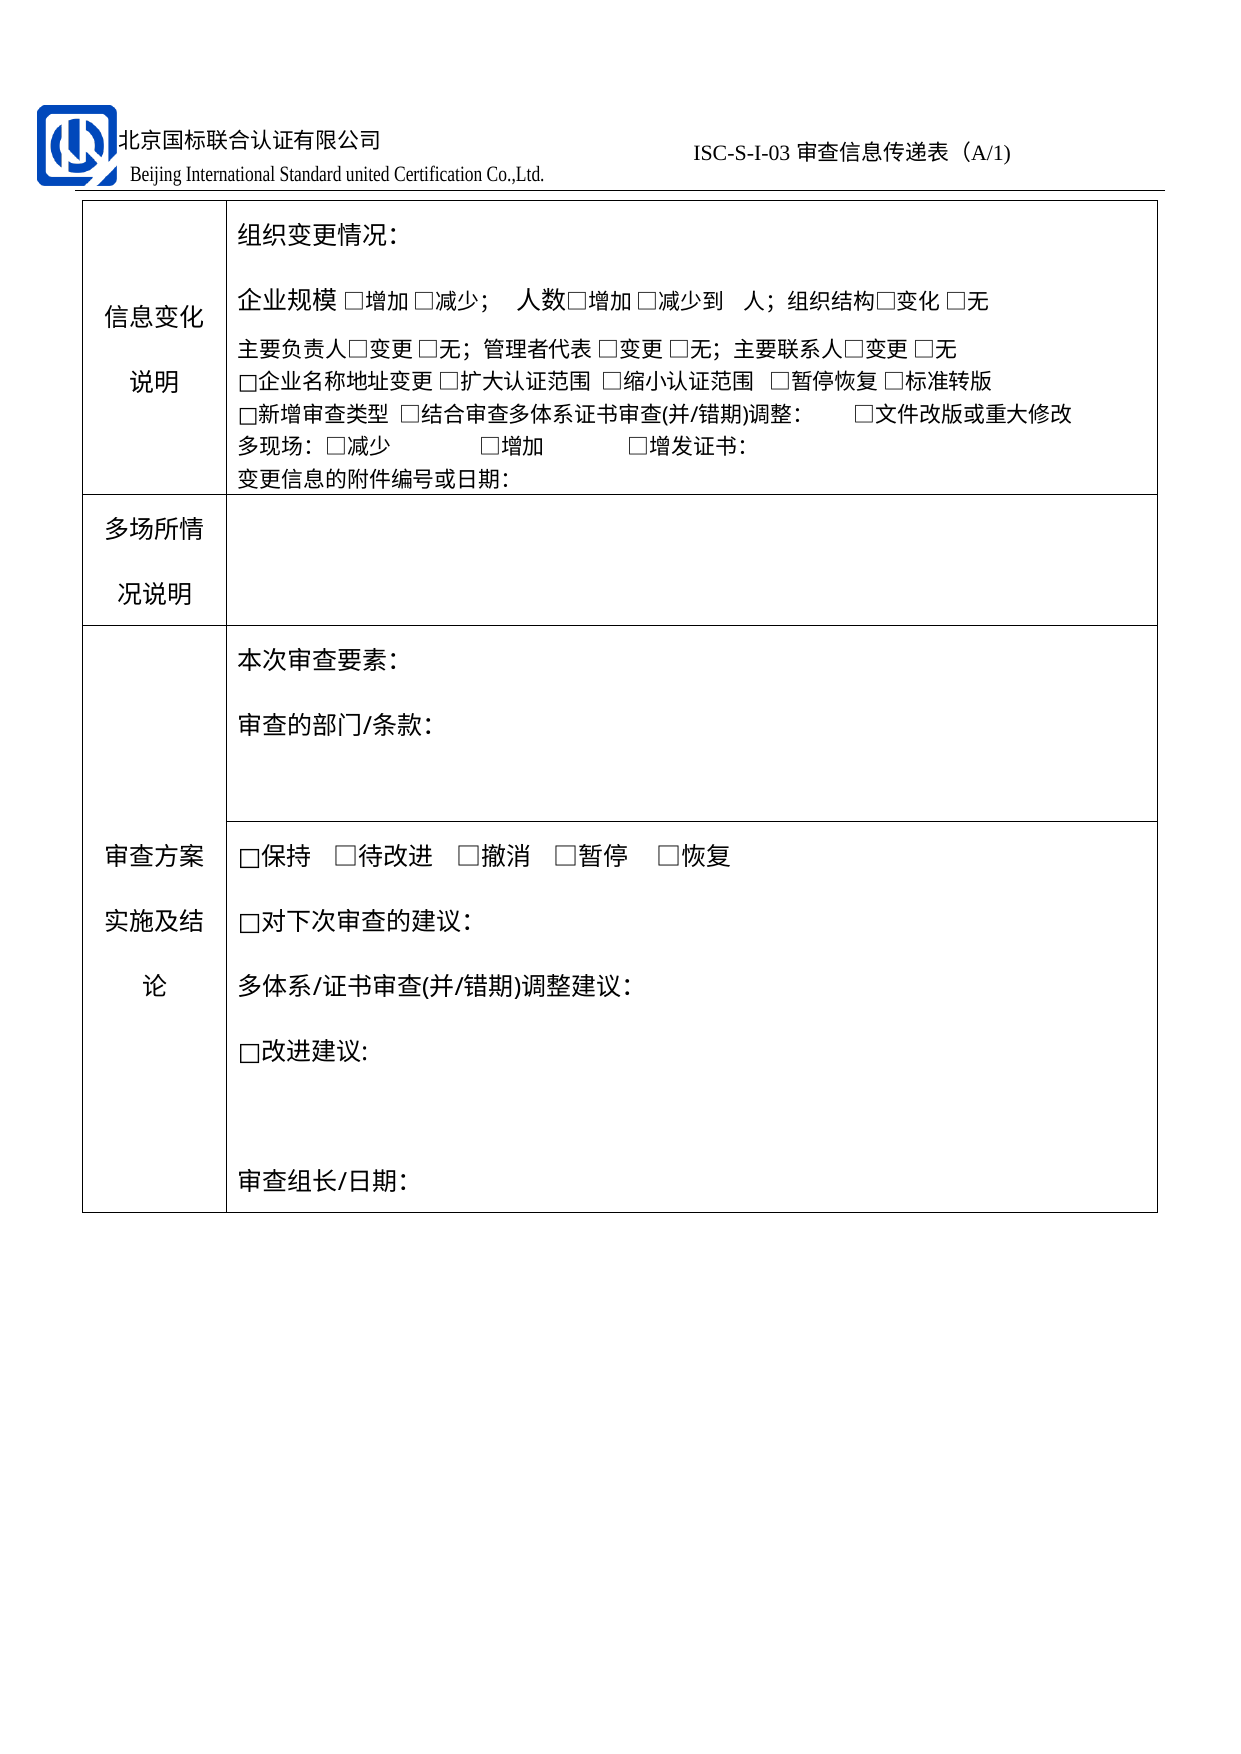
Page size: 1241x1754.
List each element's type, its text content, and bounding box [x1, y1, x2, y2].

table_cell 审查方案实施及结论 [83, 626, 226, 1212]
table_cell 本次审查要素： 审查的部门/条款： [227, 626, 1157, 821]
table_cell 信息变化说明 [83, 201, 226, 494]
table_cell 多场所情况说明 [83, 495, 226, 625]
picture [37, 105, 117, 186]
table_cell [227, 495, 1157, 625]
table_cell 组织变更情况： 企业规模 □增加 □减少； 人数□增加 □减少到 人；组织结构□变化 □无 主要负责人□变更 □无；管理者代表 □变更 □无；主要联系人□变更 □无 □企业名称地址变更 □扩大认证范围 □缩小认证范围 □暂停恢复 □标准转版 □新增审查类型 □结合审查多体系证书审查(并/错期)调整： □文件改版或重大修改 多现场：□减少 □增加 □增发证书： 变更信息的附件编号或日期： [227, 201, 1157, 494]
table_cell □保持 □待改进 □撤消 □暂停 □恢复 □对下次审查的建议： 多体系/证书审查(并/错期)调整建议： □改进建议: 审查组长/日期： [227, 822, 1157, 1212]
